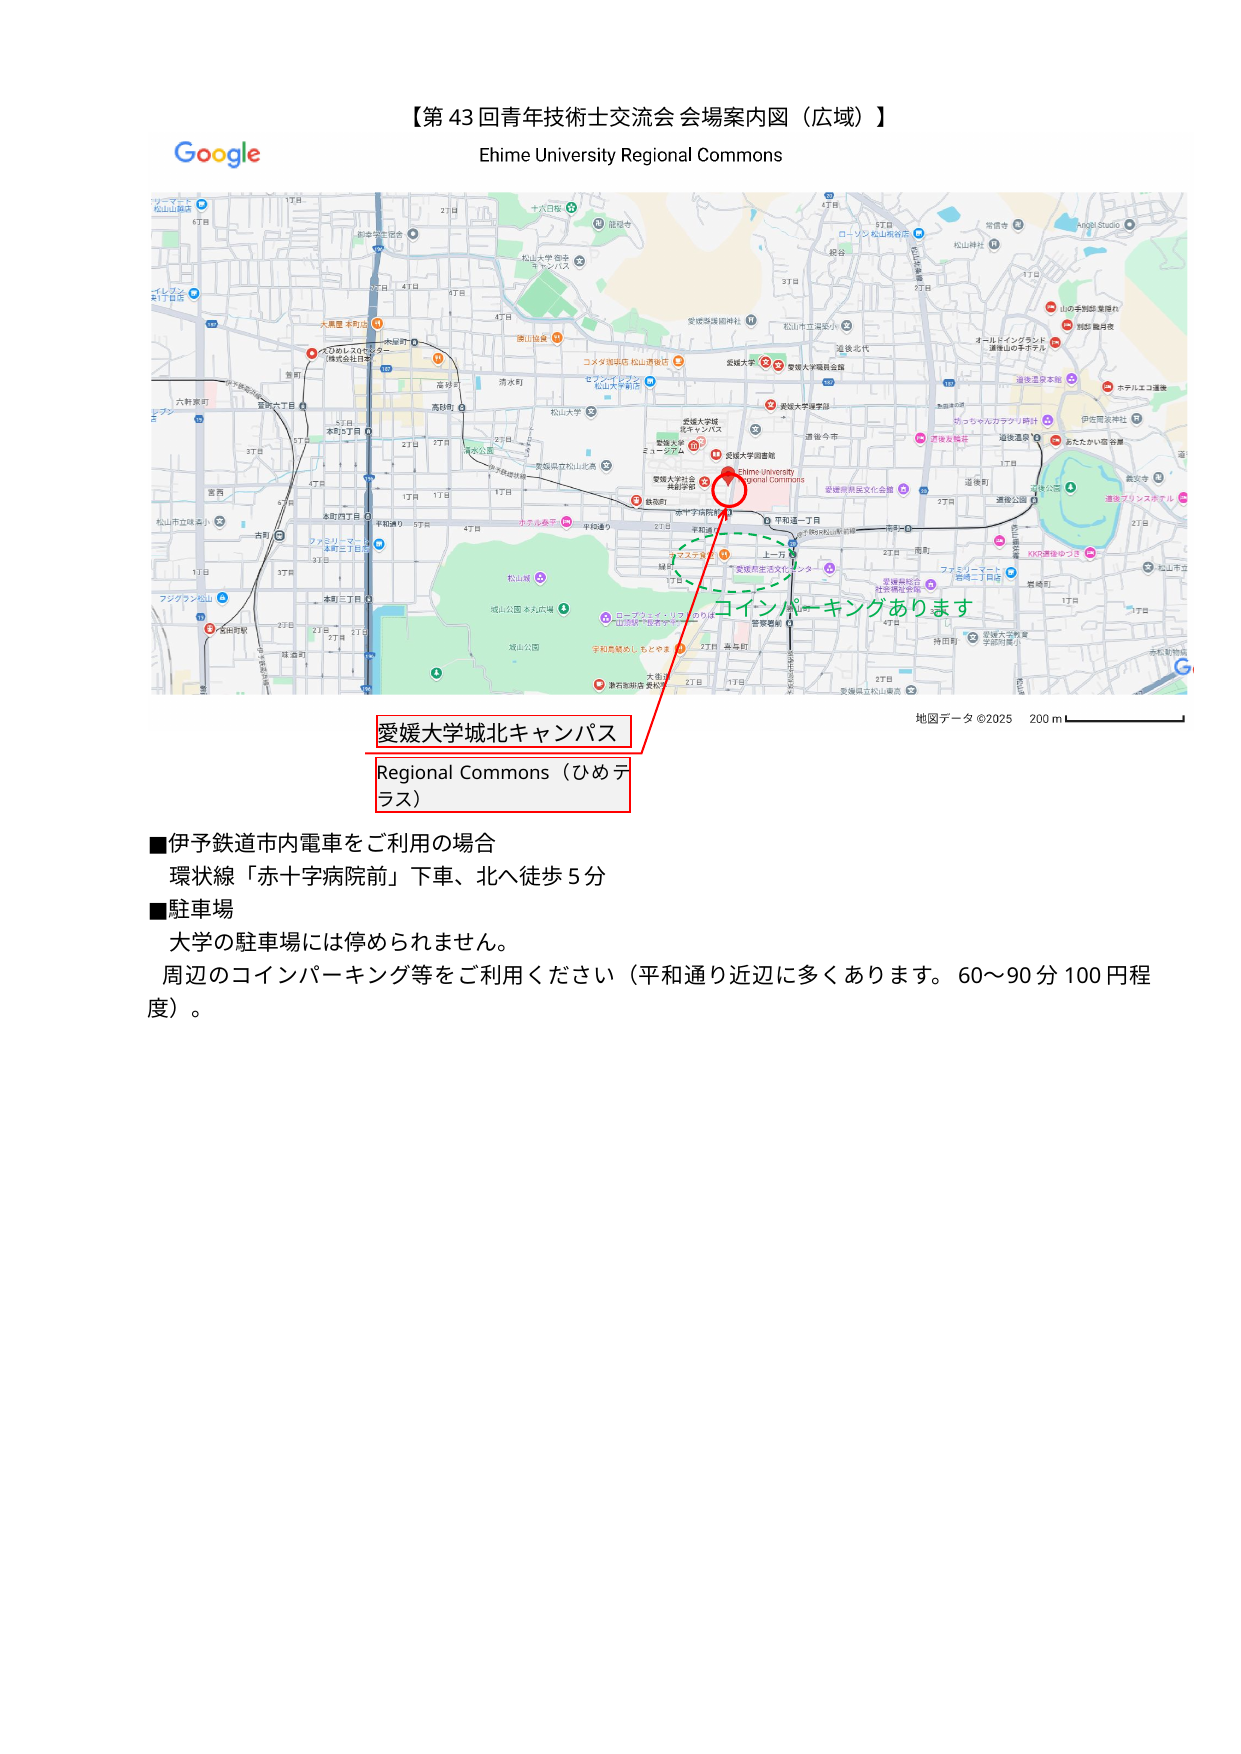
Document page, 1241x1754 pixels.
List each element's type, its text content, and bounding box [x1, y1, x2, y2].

picture [147, 132, 1194, 731]
picture [715, 476, 744, 504]
text ■伊予鉄道市内電車をご利用の場合 環状線「赤十字病院前」下車、北へ徒歩5分 ■駐車場 大学の駐車場には停められません。 [148, 826, 1152, 958]
text 【第43回青年技術士交流会 会場案内図（広域）】 [148, 99, 1152, 132]
text 周辺のコインパーキング等をご利用ください（平和通り近辺に多くあります。60～90分100円程度）。 [148, 958, 1152, 1024]
